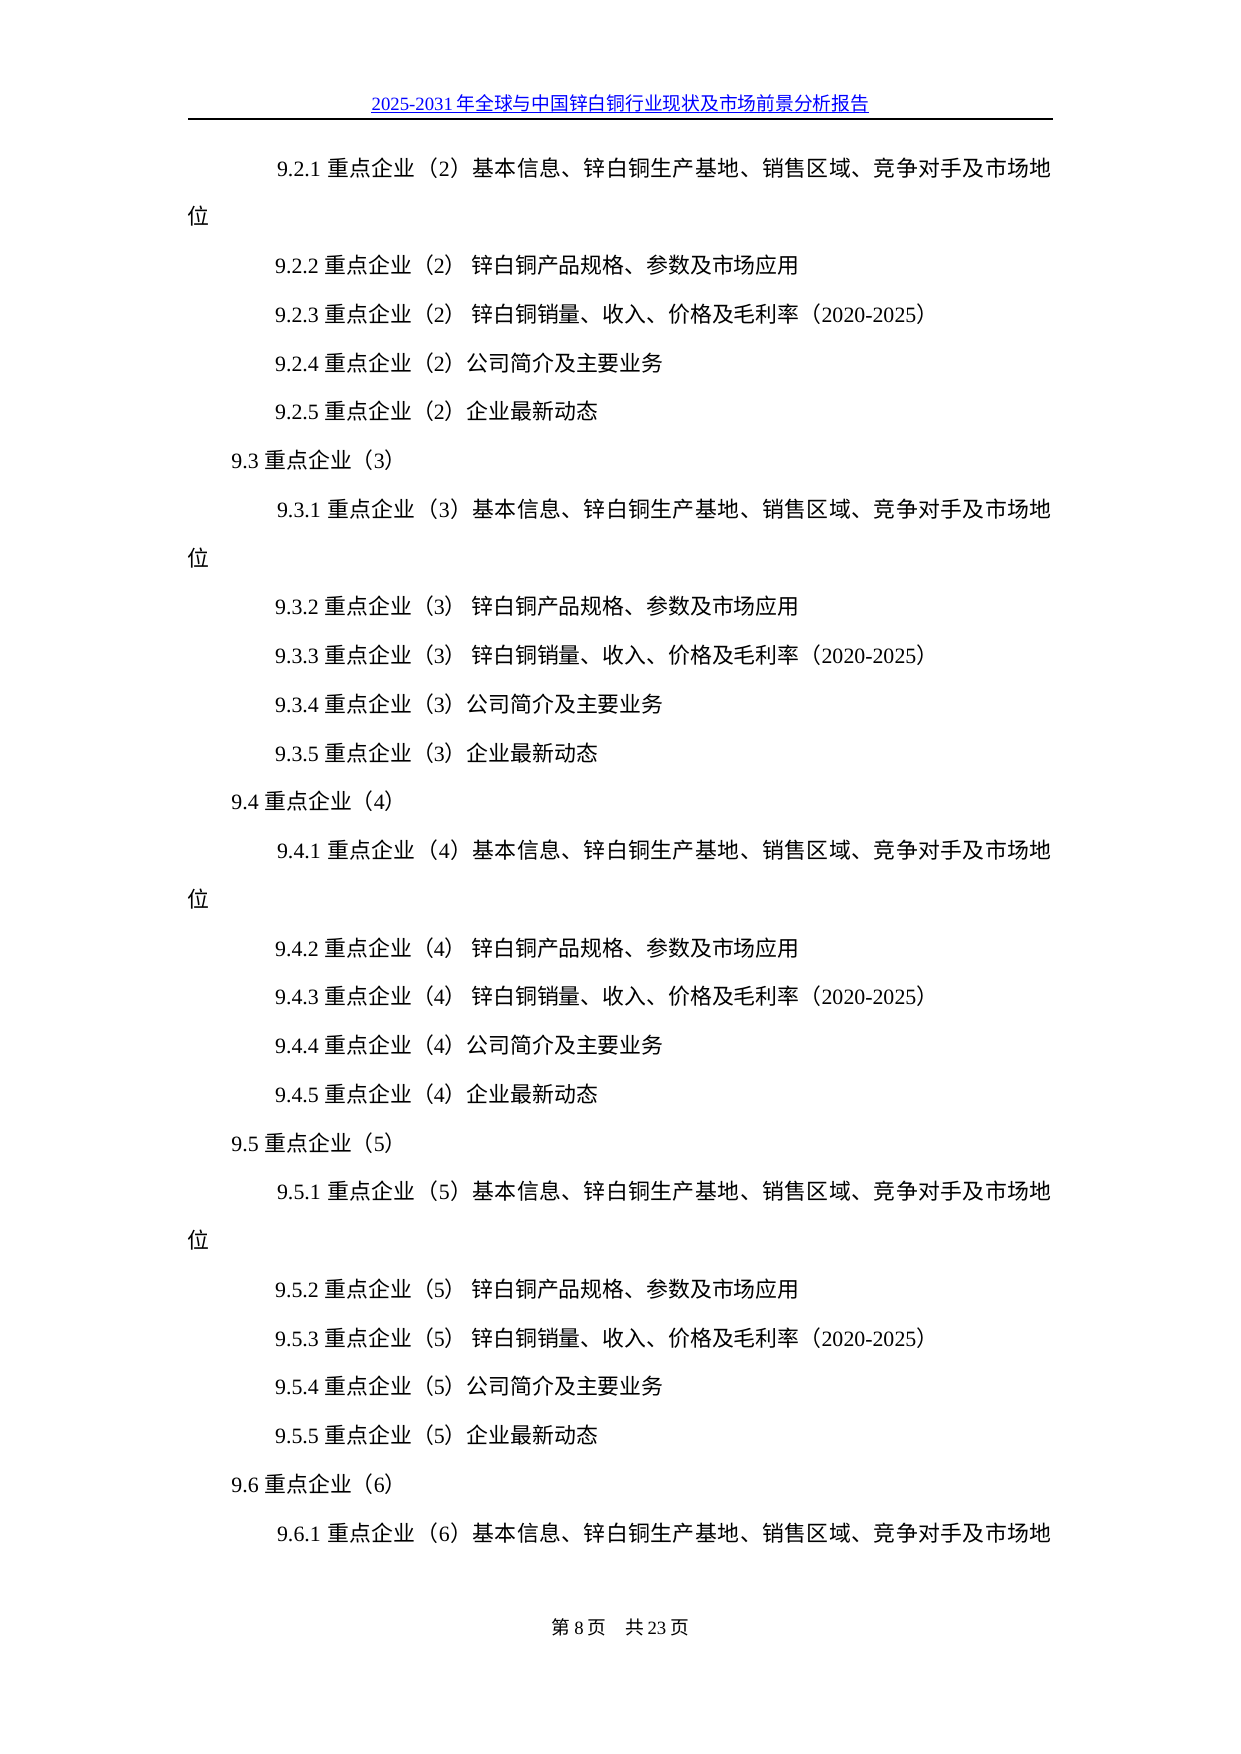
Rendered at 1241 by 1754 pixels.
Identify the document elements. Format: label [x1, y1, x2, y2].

text [187, 150, 1053, 1548]
